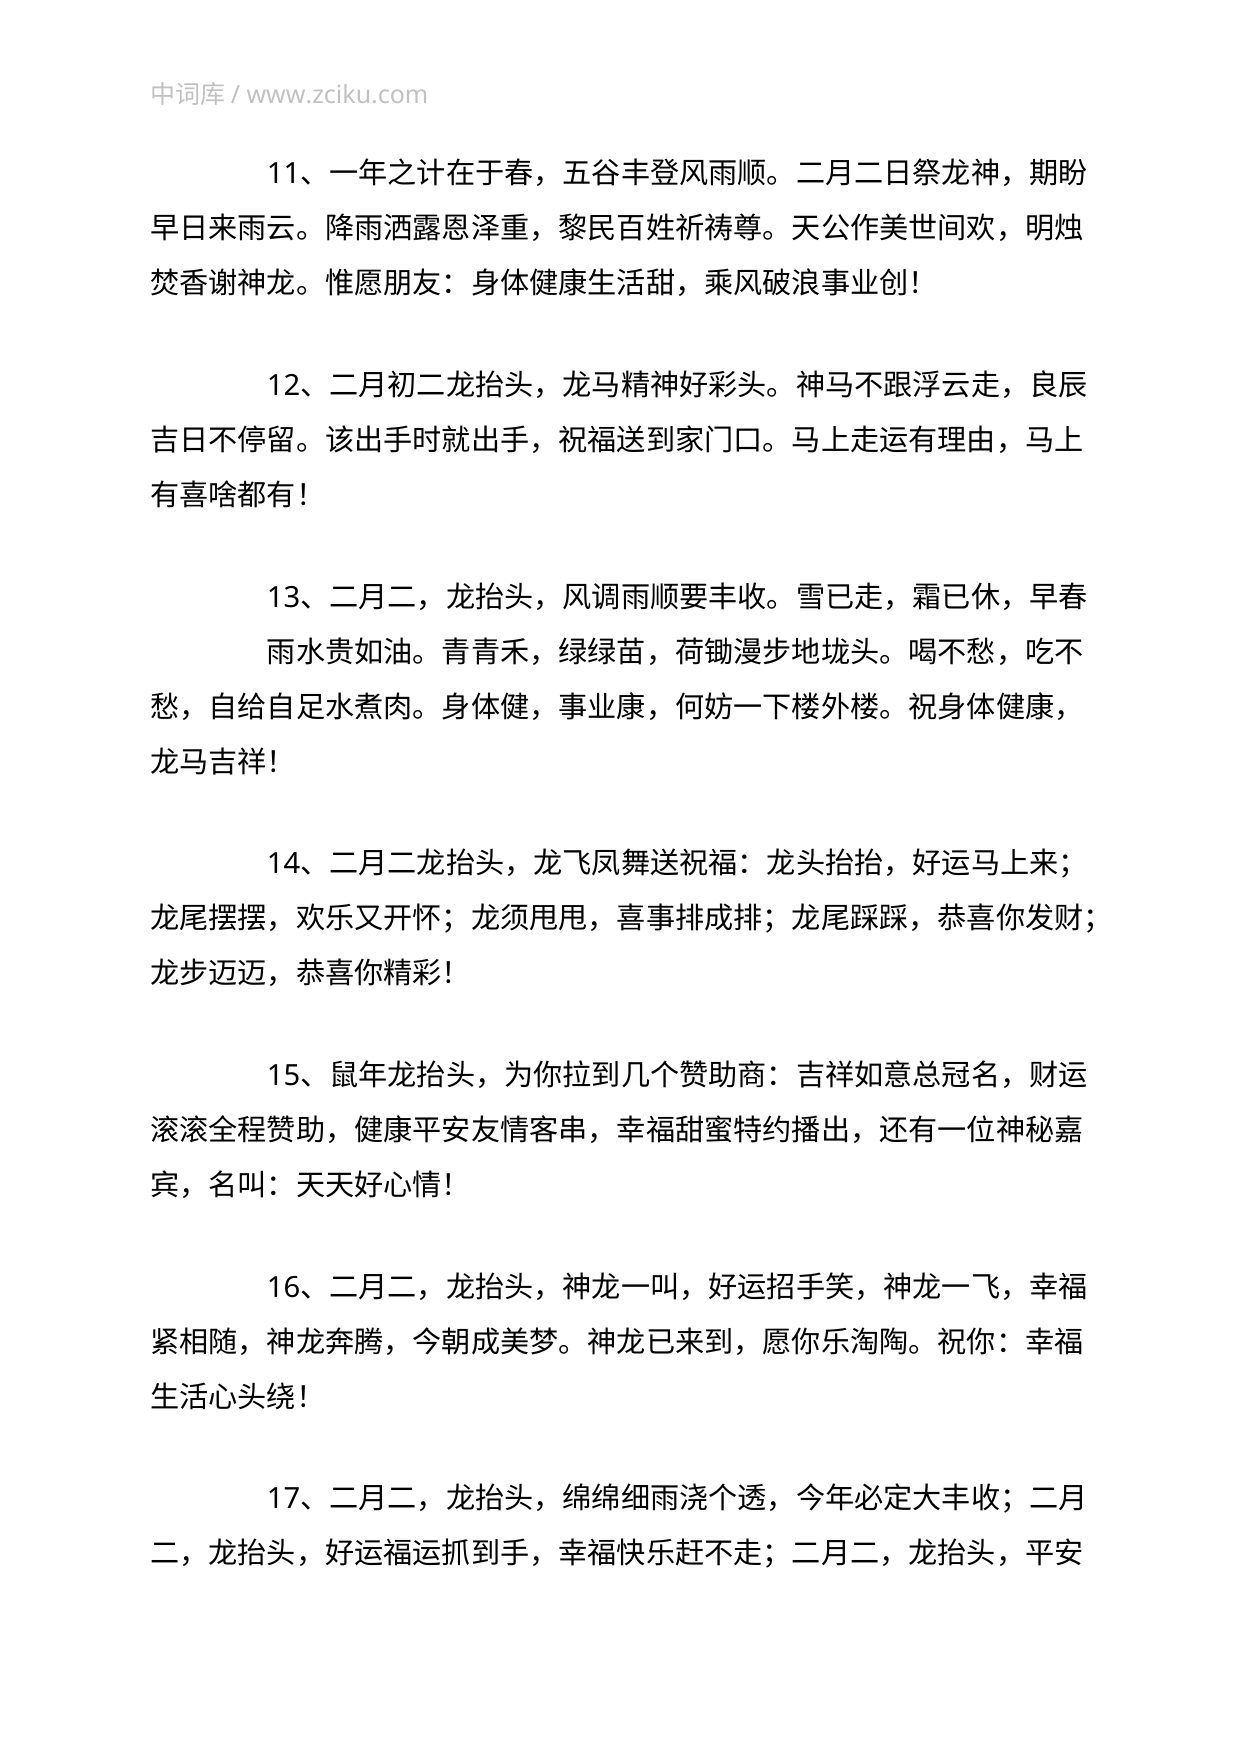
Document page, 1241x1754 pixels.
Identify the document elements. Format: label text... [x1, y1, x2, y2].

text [150, 1475, 1090, 1572]
text 12、二月初二龙抬头，龙马精神好彩头。神马不跟浮云走，良辰吉日不停留。该出手时就出手，祝福送到家门口。马上走运有理由，马上有喜啥都有！ [150, 362, 1090, 514]
text 15、鼠年龙抬头，为你拉到几个赞助商：吉祥如意总冠名，财运滚滚全程赞助，健康平安友情客串，幸福甜蜜特约播出，还有一位神秘嘉宾，名叫：天天好心情！ [150, 1052, 1090, 1204]
text 16、二月二，龙抬头，神龙一叫，好运招手笑，神龙一飞，幸福紧相随，神龙奔腾，今朝成美梦。神龙已来到，愿你乐淘陶。祝你：幸福生活心头绕！ [150, 1263, 1090, 1415]
text 14、二月二龙抬头，龙飞凤舞送祝福：龙头抬抬，好运马上来；龙尾摆摆，欢乐又开怀；龙须甩甩，喜事排成排；龙尾踩踩，恭喜你发财；龙步迈迈，恭喜你精彩！ [150, 840, 1090, 992]
text 11、一年之计在于春，五谷丰登风雨顺。二月二日祭龙神，期盼早日来雨云。降雨洒露恩泽重，黎民百姓祈祷尊。天公作美世间欢，明烛焚香谢神龙。惟愿朋友：身体健康生活甜，乘风破浪事业创！ [150, 150, 1090, 302]
text 13、二月二，龙抬头，风调雨顺要丰收。雪已走，霜已休，早春 雨水贵如油。青青禾，绿绿苗，荷锄漫步地垅头。喝不愁，吃不愁，自给自足水煮肉。身体健，事业康，何妨一下楼外楼。祝身体健康，龙马吉祥！ [150, 573, 1090, 780]
